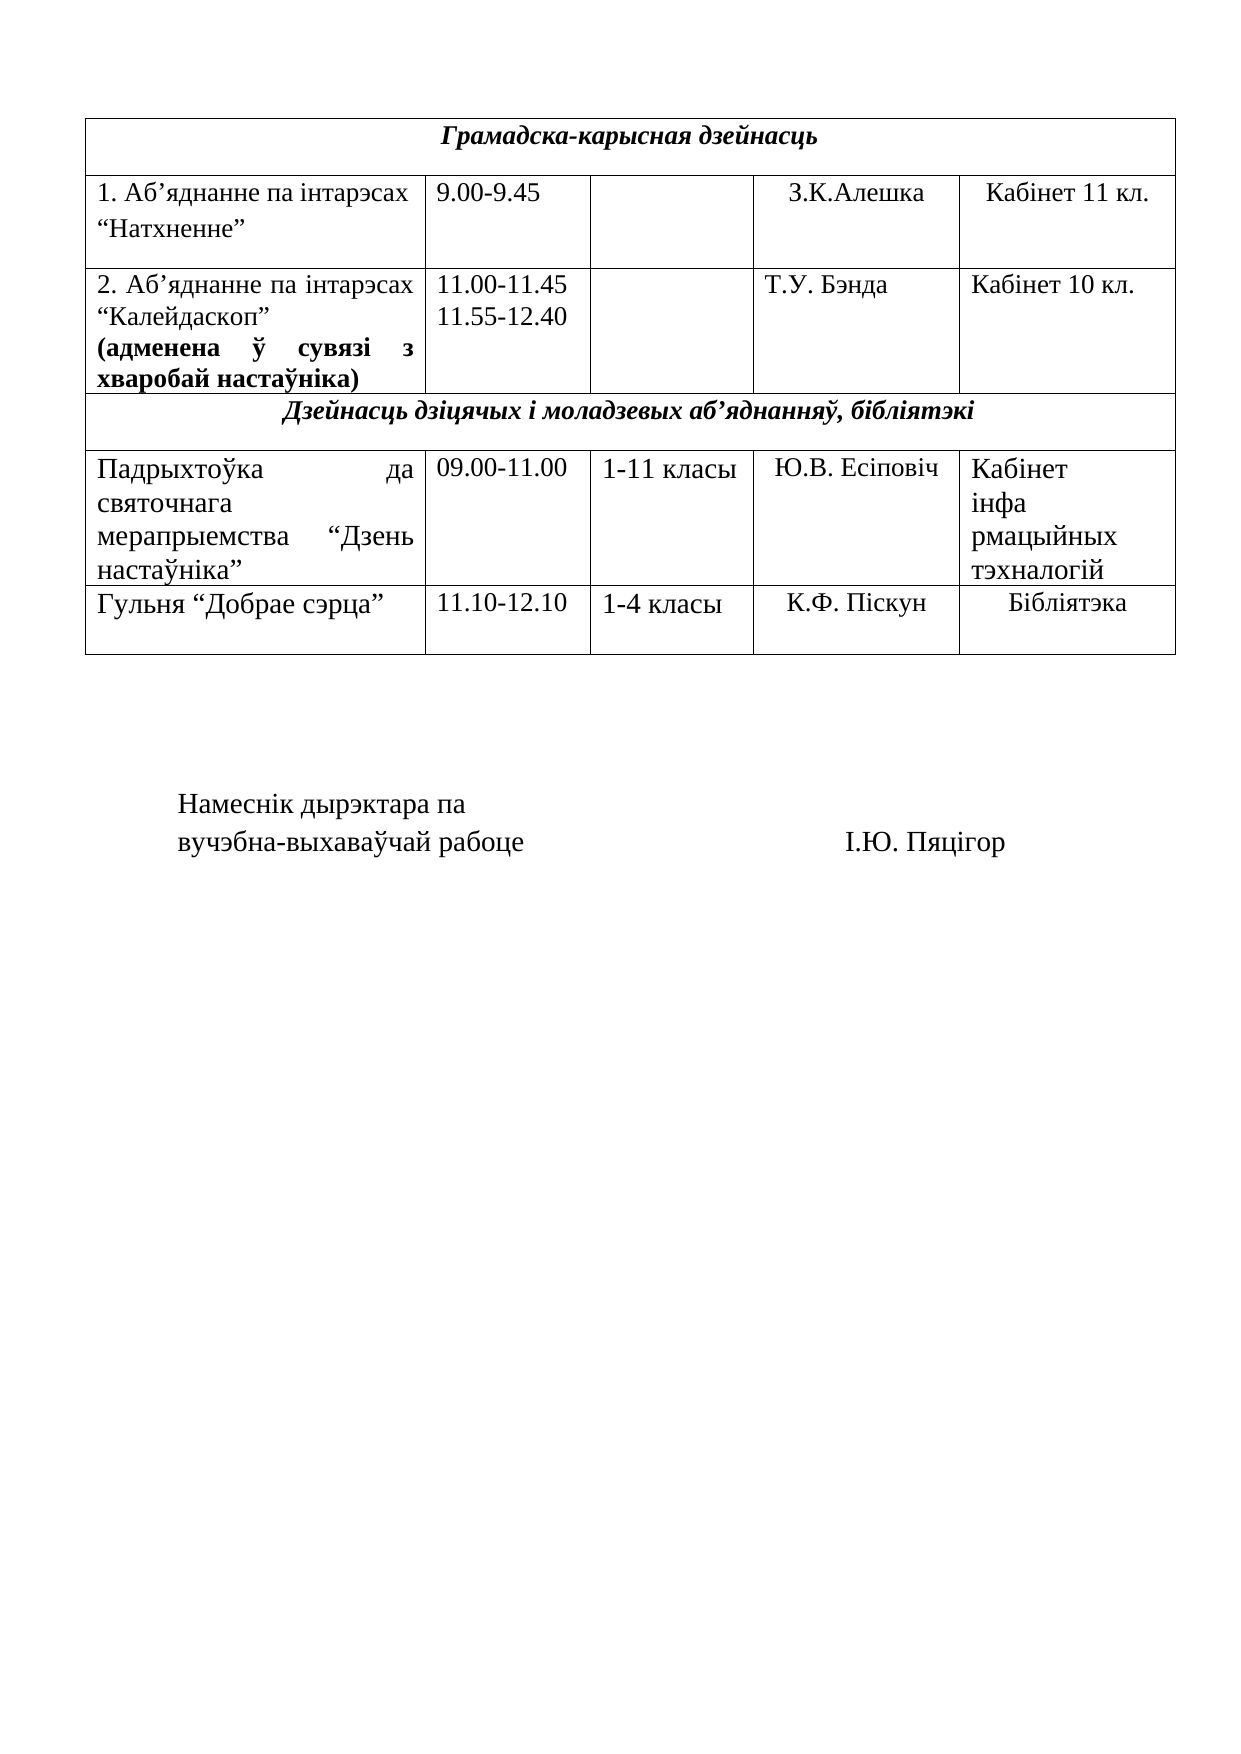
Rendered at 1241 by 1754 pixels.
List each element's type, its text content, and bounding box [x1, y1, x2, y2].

table_cell Бібліятэка [960, 586, 1175, 653]
table_cell Кабінет інфармацыйных тэхналогій [960, 451, 1175, 585]
text вучэбна-выхаваўчай рабоце І.Ю. Пяцігор [177, 824, 1152, 858]
table_cell 11.10-12.10 [426, 586, 590, 653]
table_cell 2. Аб’яднанне па інтарэсах “Калейдаскоп” (адменена ў сувязі з хваробай настаўніка) [86, 269, 425, 393]
table_cell [591, 269, 753, 393]
table_cell 09.00-11.00 [426, 451, 590, 585]
table_cell [591, 176, 753, 268]
table_cell Дзейнасць дзіцячых і моладзевых аб’яднанняў, бібліятэкі [86, 394, 1175, 450]
table_cell Падрыхтоўка да святочнага мерапрыемства “Дзень настаўніка” [86, 451, 425, 585]
table_cell 1. Аб’яднанне па інтарэсах “Натхненне” [86, 176, 425, 268]
table_cell К.Ф. Піскун [754, 586, 959, 653]
table_cell Гульня “Добрае сэрца” [86, 586, 425, 653]
table_cell 1-11 класы [591, 451, 753, 585]
text Намеснік дырэктара па [177, 786, 1152, 819]
table_cell Кабінет 11 кл. [960, 176, 1175, 268]
table_cell 11.00-11.45 11.55-12.40 [426, 269, 590, 393]
table_cell 1-4 класы [591, 586, 753, 653]
table_cell Ю.В. Есіповіч [754, 451, 959, 585]
table_cell Грамадска-карысная дзейнасць [86, 119, 1175, 175]
table_cell З.К.Алешка [754, 176, 959, 268]
table_cell 9.00-9.45 [426, 176, 590, 268]
table_cell Кабінет 10 кл. [960, 269, 1175, 393]
table_cell Т.У. Бэнда [754, 269, 959, 393]
